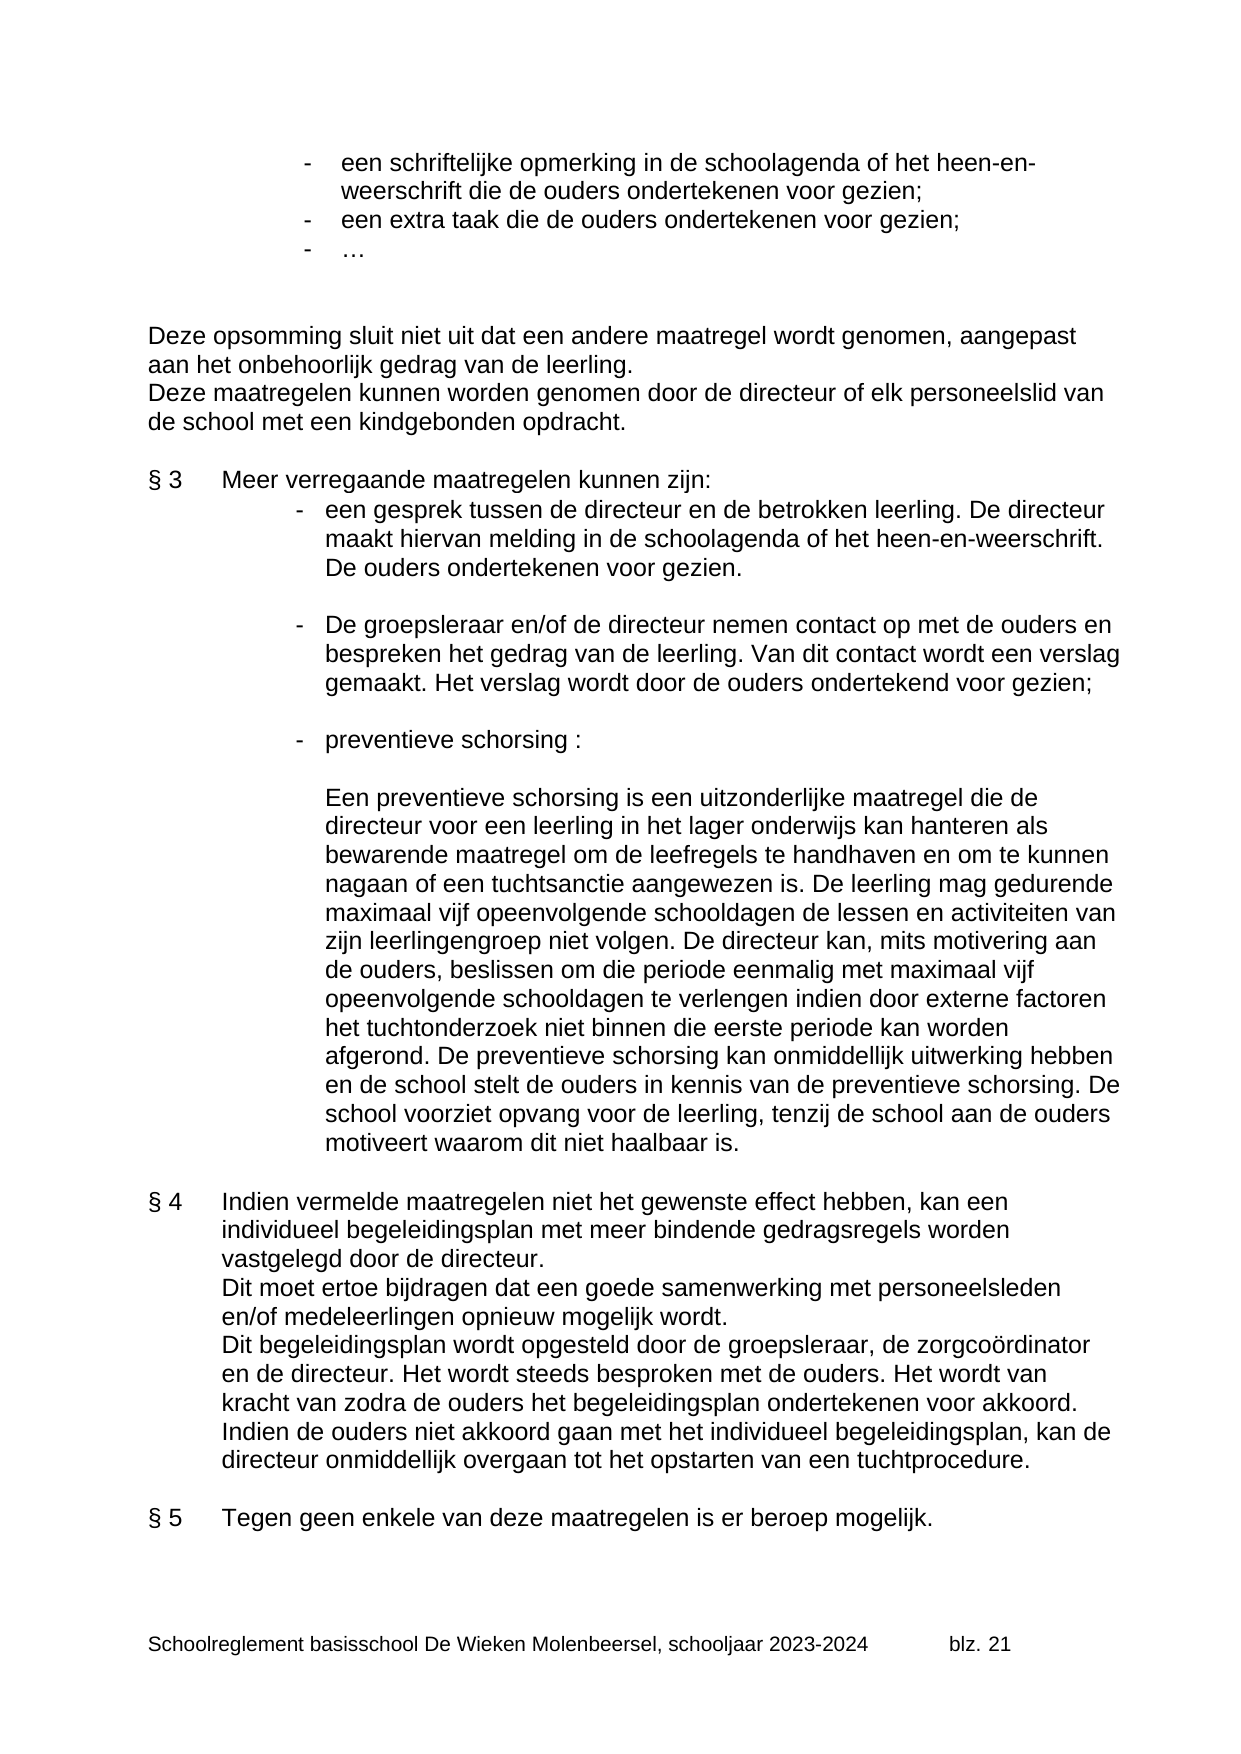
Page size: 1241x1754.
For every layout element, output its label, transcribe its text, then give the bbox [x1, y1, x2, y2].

list § 5 Tegen geen enkele van deze maatregelen is er beroep mogelijk. [148, 1503, 1122, 1532]
list een extra taak die de ouders ondertekenen voor gezien; [303, 205, 1122, 234]
list een gesprek tussen de directeur en de betrokken leerling. De directeur maakt hiervan melding in de schoolagenda of het heen-en-weerschrift. De ouders ondertekenen voor gezien. [295, 495, 1122, 581]
list preventieve schorsing : [295, 725, 1122, 754]
list § 4 Indien vermelde maatregelen niet het gewenste effect hebben, kan een individueel begeleidingsplan met meer bindende gedragsregels worden vastgelegd door de directeur. Dit moet ertoe bijdragen dat een goede samenwerking met personeelsleden en/of medeleerlingen opnieuw mogelijk wordt. Dit begeleidingsplan wordt opgesteld door de groepsleraar, de zorgcoördinator en de directeur. Het wordt steeds besproken met de ouders. Het wordt van kracht van zodra de ouders het begeleidingsplan ondertekenen voor akkoord. Indien de ouders niet akkoord gaan met het individueel begeleidingsplan, kan de directeur onmiddellijk overgaan tot het opstarten van een tuchtprocedure. [148, 1187, 1122, 1474]
list Deze opsomming sluit niet uit dat een andere maatregel wordt genomen, aangepast aan het onbehoorlijk gedrag van de leerling. Deze maatregelen kunnen worden genomen door de directeur of elk personeelslid van de school met een kindgebonden opdracht. [148, 321, 1122, 436]
list § 3 Meer verregaande maatregelen kunnen zijn: [148, 463, 1122, 493]
text Een preventieve schorsing is een uitzonderlijke maatregel die de directeur voor een leerling in het lager onderwijs kan hanteren als bewarende maatregel om de leefregels te handhaven en om te kunnen nagaan of een tuchtsanctie aangewezen is. De leerling mag gedurende maximaal vijf opeenvolgende schooldagen de lessen en activiteiten van zijn leerlingengroep niet volgen. De directeur kan, mits motivering aan de ouders, beslissen om die periode eenmalig met maximaal vijf opeenvolgende schooldagen te verlengen indien door externe factoren het tuchtonderzoek niet binnen die eerste periode kan worden afgerond. De preventieve schorsing kan onmiddellijk uitwerking hebben en de school stelt de ouders in kennis van de preventieve schorsing. De school voorziet opvang voor de leerling, tenzij de school aan de ouders motiveert waarom dit niet haalbaar is. [325, 782, 1122, 1156]
list een schriftelijke opmerking in de schoolagenda of het heen-en-weerschrift die de ouders ondertekenen voor gezien; [303, 148, 1122, 205]
list De groepsleraar en/of de directeur nemen contact op met de ouders en bespreken het gedrag van de leerling. Van dit contact wordt een verslag gemaakt. Het verslag wordt door de ouders ondertekend voor gezien; [295, 610, 1122, 696]
list … [303, 234, 1122, 263]
